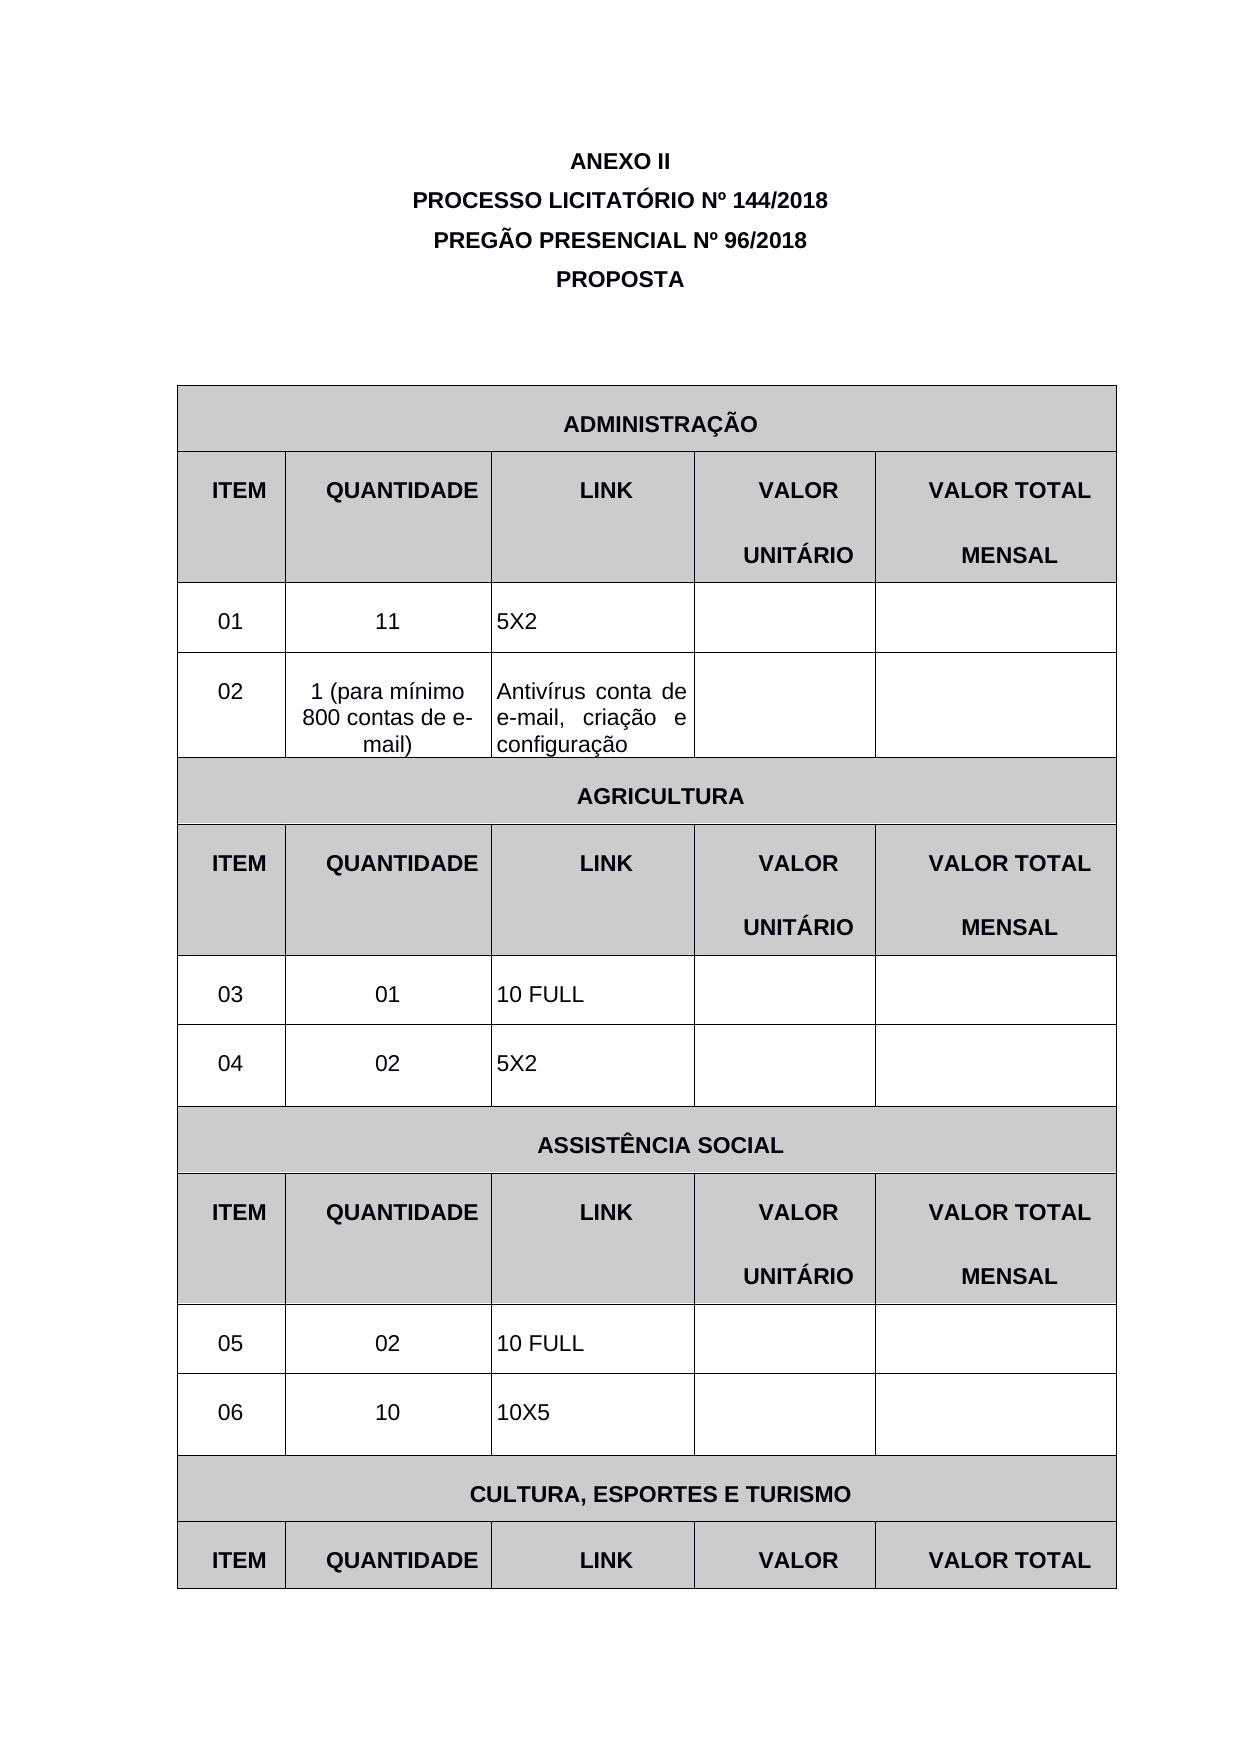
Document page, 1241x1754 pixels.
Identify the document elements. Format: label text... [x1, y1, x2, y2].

table_cell [876, 956, 1116, 1024]
table_cell ITEM [178, 825, 285, 955]
table_cell 04 [178, 1025, 285, 1106]
table_cell [695, 583, 875, 652]
table_cell VALOR TOTAL MENSAL [876, 825, 1116, 955]
table_cell 01 [178, 583, 285, 652]
table_cell [695, 653, 875, 757]
table_header ADMINISTRAÇÃO [178, 386, 1116, 451]
table_cell 02 [178, 653, 285, 757]
table_cell QUANTIDADE [286, 1522, 491, 1588]
table_cell 05 [178, 1305, 285, 1373]
table_cell 01 [286, 956, 491, 1024]
table_cell VALOR UNITÁRIO [695, 1174, 875, 1303]
table_cell QUANTIDADE [286, 1174, 491, 1303]
table_cell 02 [286, 1305, 491, 1373]
table_cell CULTURA, ESPORTES E TURISMO [178, 1456, 1116, 1521]
list PROPOSTA [177, 266, 1063, 292]
table_cell 02 [286, 1025, 491, 1106]
table_cell 5X2 [492, 1025, 694, 1106]
table_cell [695, 1025, 875, 1106]
table_cell 10 [286, 1374, 491, 1454]
table_cell [876, 1025, 1116, 1106]
list PREGÃO PRESENCIAL Nº 96/2018 [177, 227, 1063, 253]
table_cell ASSISTÊNCIA SOCIAL [178, 1107, 1116, 1172]
table_cell LINK [492, 452, 694, 582]
table_cell LINK [492, 1174, 694, 1303]
table_cell 06 [178, 1374, 285, 1454]
table_cell VALOR TOTAL MENSAL [876, 452, 1116, 582]
table_cell [695, 1305, 875, 1373]
table_cell VALOR UNITÁRIO [695, 825, 875, 955]
table_cell 10 FULL [492, 956, 694, 1024]
table_cell [876, 583, 1116, 652]
table_cell ITEM [178, 452, 285, 582]
table_cell 03 [178, 956, 285, 1024]
table_cell ITEM [178, 1522, 285, 1588]
table_cell QUANTIDADE [286, 825, 491, 955]
list ANEXO II [177, 148, 1063, 174]
table_cell VALOR UNITÁRIO [695, 1522, 875, 1588]
table_cell VALOR TOTAL MENSAL [876, 1522, 1116, 1588]
table_cell VALOR UNITÁRIO [695, 452, 875, 582]
table_cell LINK [492, 1522, 694, 1588]
table_cell AGRICULTURA [178, 758, 1116, 823]
table_cell 10 FULL [492, 1305, 694, 1373]
table_cell [695, 956, 875, 1024]
table_cell [695, 1374, 875, 1454]
table_cell [876, 653, 1116, 757]
table_cell 10X5 [492, 1374, 694, 1454]
table_cell ITEM [178, 1174, 285, 1303]
table_cell [876, 1305, 1116, 1373]
table_cell 11 [286, 583, 491, 652]
list PROCESSO LICITATÓRIO Nº 144/2018 [177, 187, 1063, 213]
table_cell Antivírus conta de e-mail, criação e configuração [492, 653, 694, 757]
table_cell 5X2 [492, 583, 694, 652]
table_cell 1 (para mínimo 800 contas de e-mail) [286, 653, 491, 757]
table_cell QUANTIDADE [286, 452, 491, 582]
table_cell VALOR TOTAL MENSAL [876, 1174, 1116, 1303]
table_cell [876, 1374, 1116, 1454]
table_cell LINK [492, 825, 694, 955]
